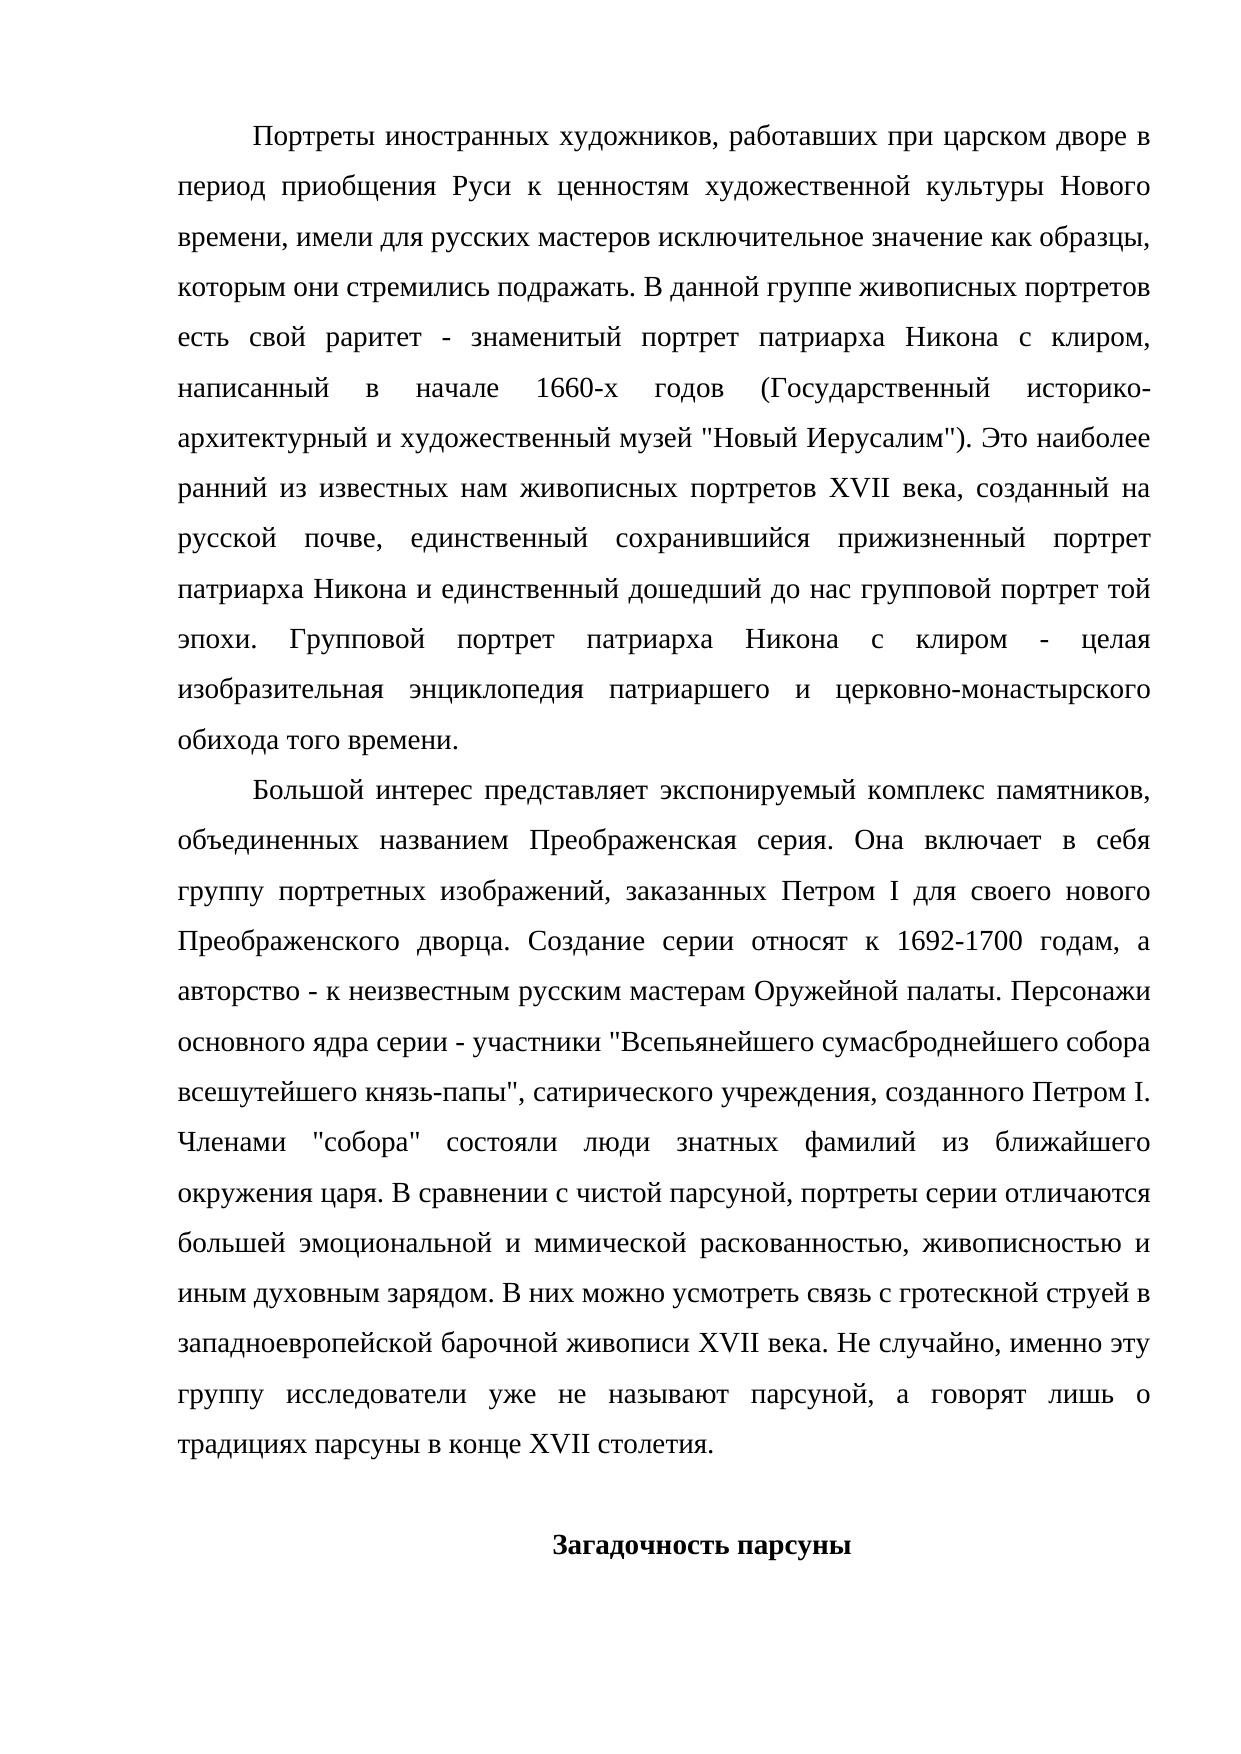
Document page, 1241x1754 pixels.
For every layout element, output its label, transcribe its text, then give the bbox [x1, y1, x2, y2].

subtitle Загадочность парсуны [177, 1527, 1152, 1560]
text Большой интерес представляет экспонируемый комплекс памятников, объединенных названием Преображенская серия. Она включает в себя группу портретных изображений, заказанных Петром I для своего нового Преображенского дворца. Создание серии относят к 1692-1700 годам, а авторство - к неизвестным русским мастерам Оружейной палаты. Персонажи основного ядра серии - участники "Всепьянейшего сумасброднейшего собора всешутейшего князь-папы", сатирического учреждения, созданного Петром I. Членами "собора" состояли люди знатных фамилий из ближайшего окружения царя. В сравнении с чистой парсуной, портреты серии отличаются большей эмоциональной и мимической раскованностью, живописностью и иным духовным зарядом. В них можно усмотреть связь с гротескной струей в западноевропейской барочной живописи XVII века. Не случайно, именно эту группу исследователи уже не называют парсуной, а говорят лишь о традициях парсуны в конце XVII столетия. [177, 772, 1152, 1460]
text Портреты иностранных художников, работавших при царском дворе в период приобщения Руси к ценностям художественной культуры Нового времени, имели для русских мастеров исключительное значение как образцы, которым они стремились подражать. В данной группе живописных портретов есть свой раритет - знаменитый портрет патриарха Никона с клиром, написанный в начале 1660-х годов (Государственный историко-архитектурный и художественный музей "Новый Иерусалим"). Это наиболее ранний из известных нам живописных портретов XVII века, созданный на русской почве, единственный сохранившийся прижизненный портрет патриарха Никона и единственный дошедший до нас групповой портрет той эпохи. Групповой портрет патриарха Никона с клиром - целая изобразительная энциклопедия патриаршего и церковно-монастырского обихода того времени. [177, 118, 1152, 755]
